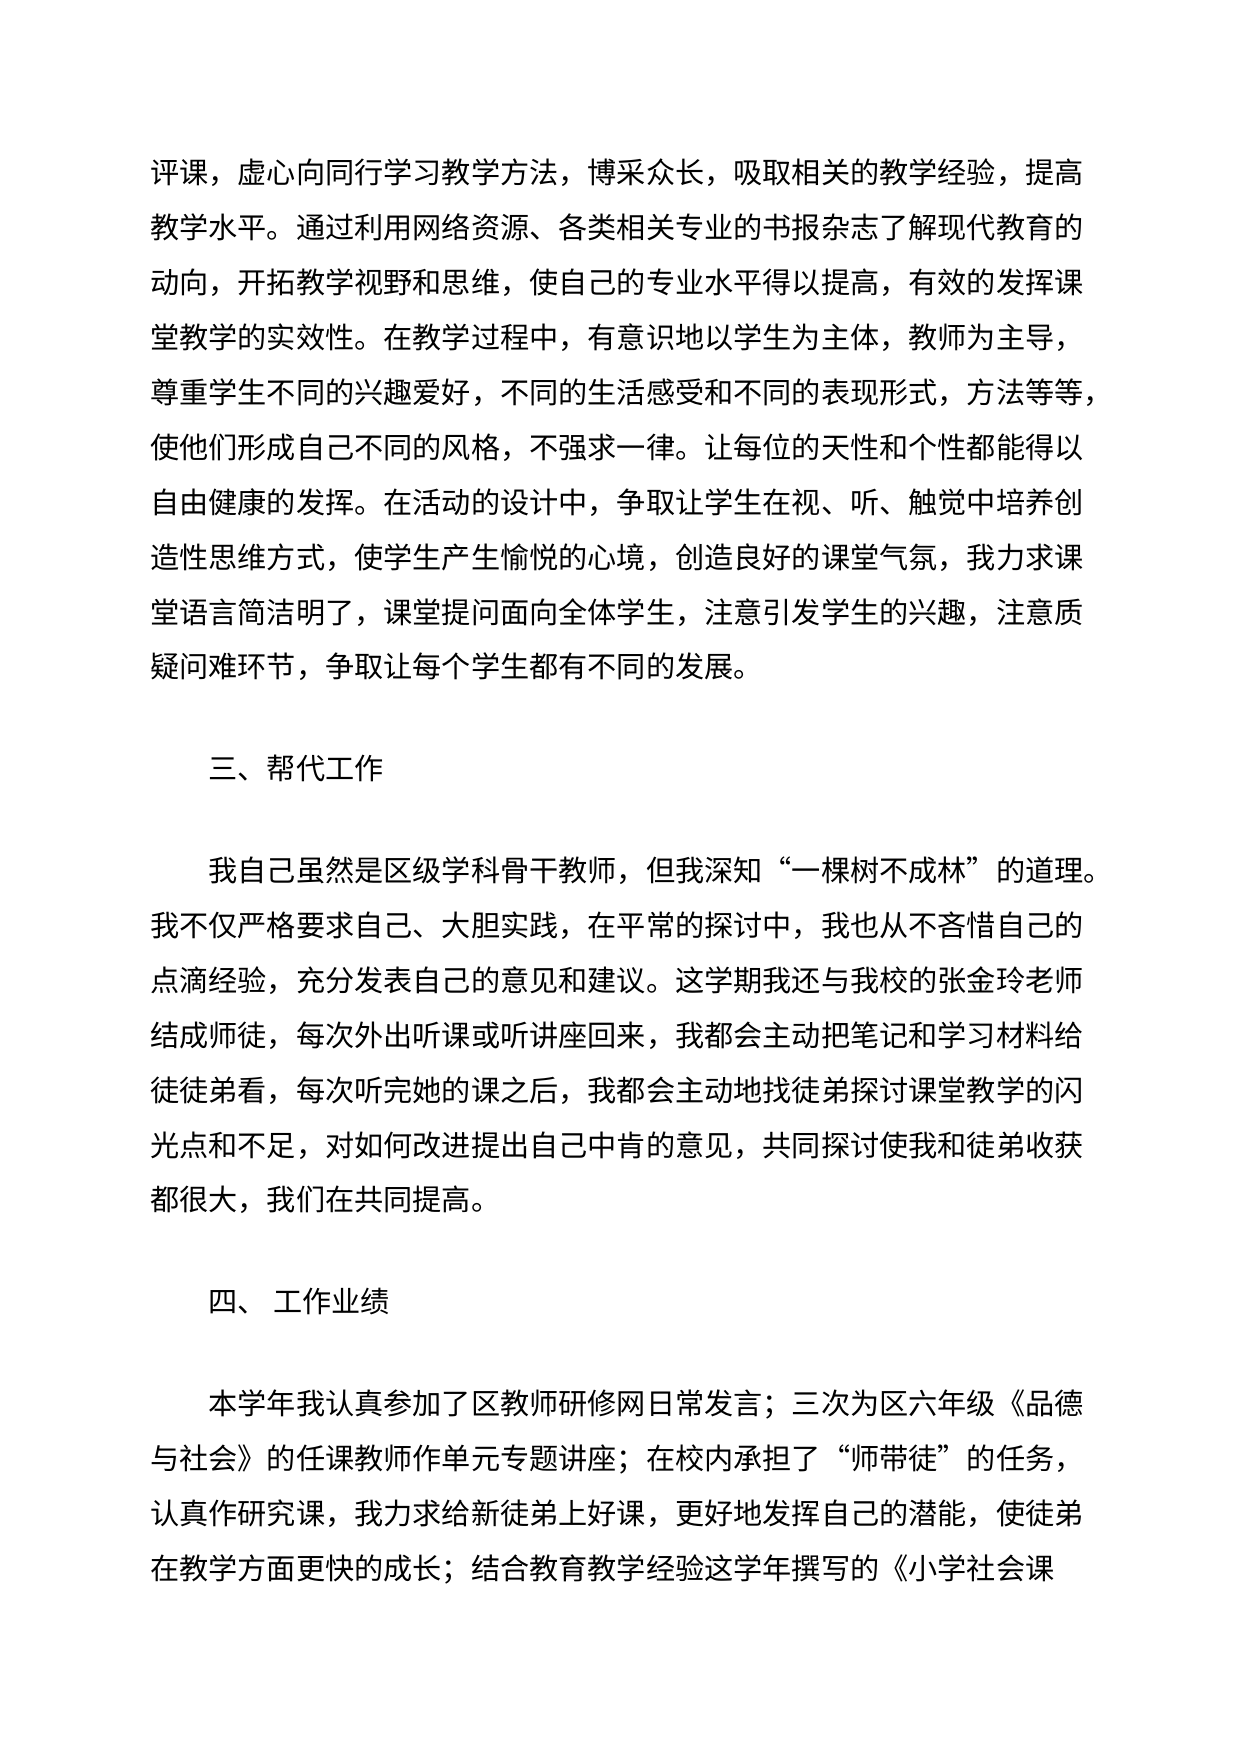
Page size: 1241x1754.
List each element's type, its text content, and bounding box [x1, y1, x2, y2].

text 三、帮代工作 [150, 746, 1090, 788]
text 四、 工作业绩 [150, 1279, 1090, 1321]
text 我自己虽然是区级学科骨干教师，但我深知“一棵树不成林”的道理。我不仅严格要求自己、大胆实践，在平常的探讨中，我也从不吝惜自己的点滴经验，充分发表自己的意见和建议。这学期我还与我校的张金玲老师结成师徒，每次外出听课或听讲座回来，我都会主动把笔记和学习材料给徒徒弟看，每次听完她的课之后，我都会主动地找徒弟探讨课堂教学的闪光点和不足，对如何改进提出自己中肯的意见，共同探讨使我和徒弟收获都很大，我们在共同提高。 [150, 848, 1090, 1219]
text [150, 1381, 1090, 1587]
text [150, 150, 1090, 686]
